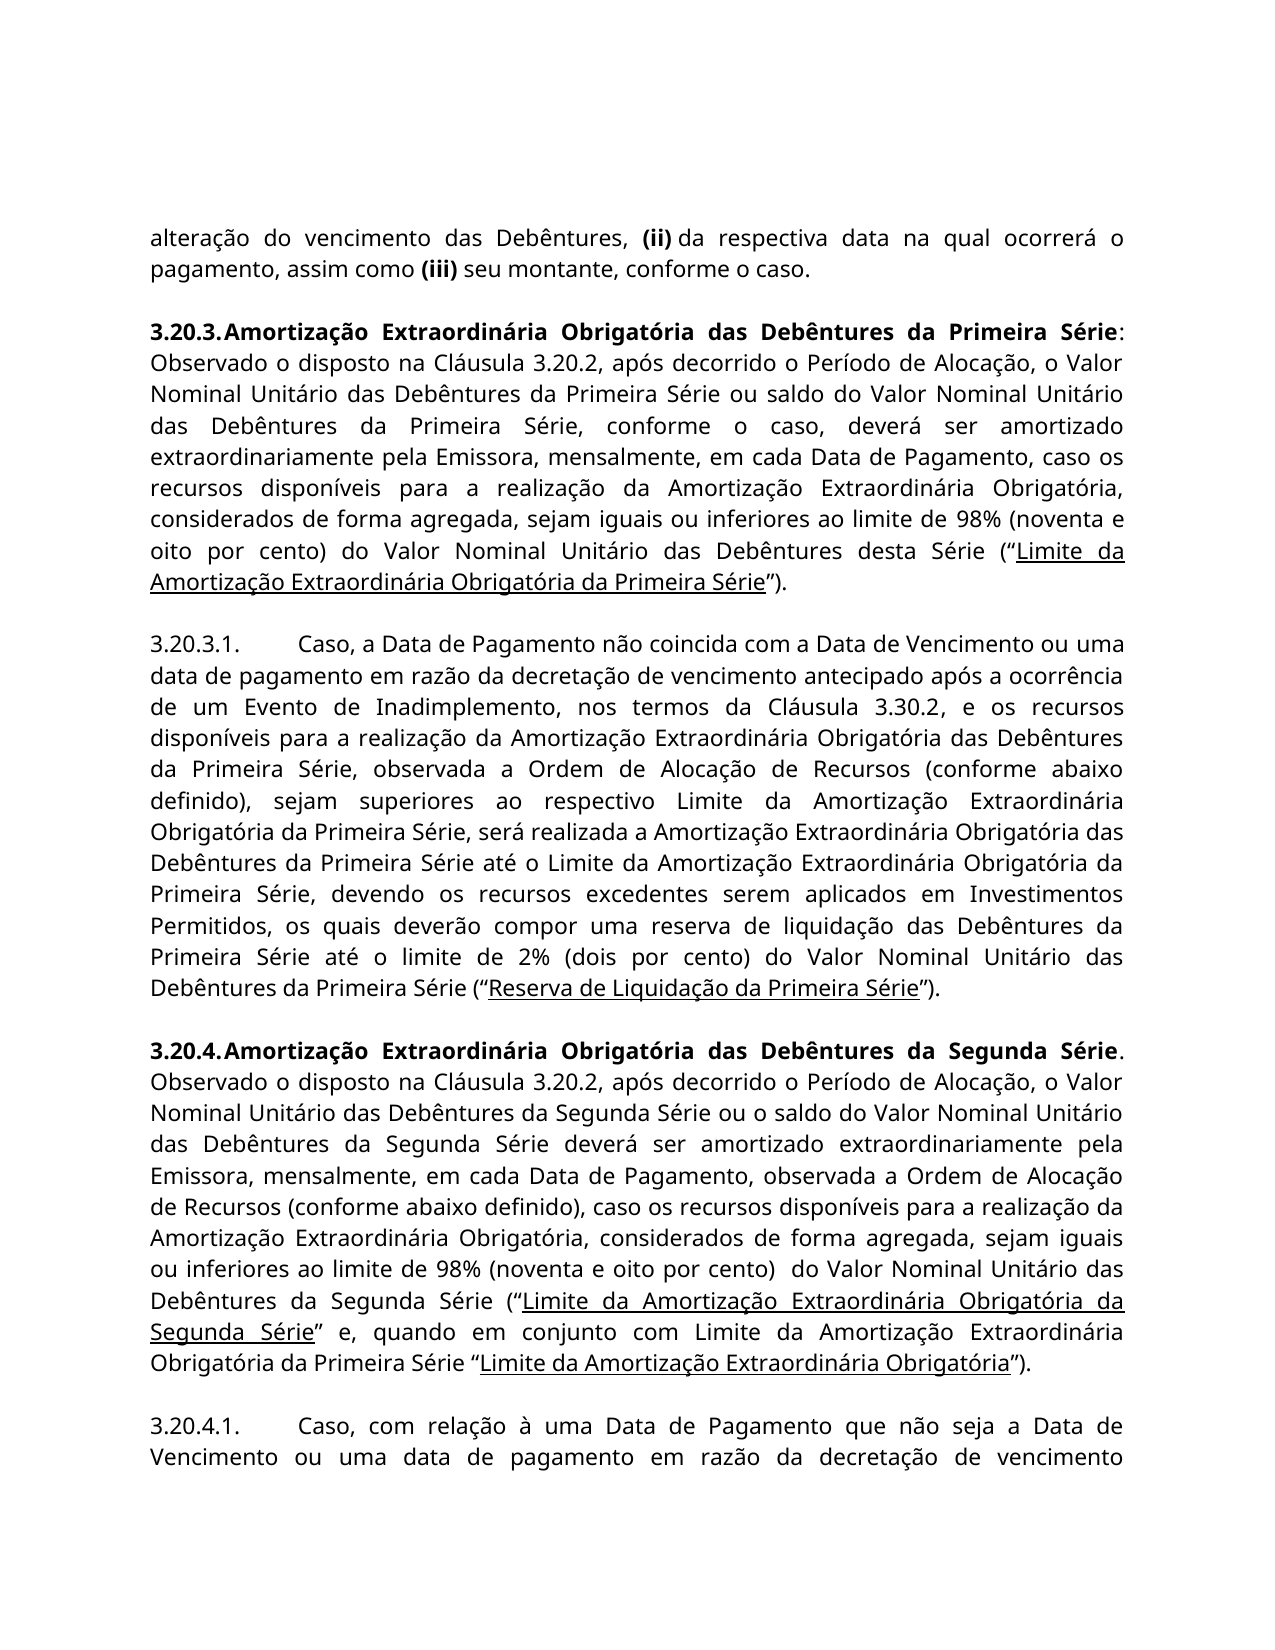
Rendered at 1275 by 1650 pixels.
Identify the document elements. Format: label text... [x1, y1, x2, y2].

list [150, 1409, 1124, 1472]
list Caso, a Data de Pagamento não coincida com a Data de Vencimento ou uma data de pagamento em razão da decretação de vencimento antecipado após a ocorrência de um Evento de Inadimplemento, nos termos da Cláusula 3.30.2, e os recursos disponíveis para a realização da Amortização Extraordinária Obrigatória das Debêntures da Primeira Série, observada a Ordem de Alocação de Recursos (conforme abaixo definido), sejam superiores ao respectivo Limite da Amortização Extraordinária Obrigatória da Primeira Série, será realizada a Amortização Extraordinária Obrigatória das Debêntures da Primeira Série até o Limite da Amortização Extraordinária Obrigatória da Primeira Série, devendo os recursos excedentes serem aplicados em Investimentos Permitidos, os quais deverão compor uma reserva de liquidação das Debêntures da Primeira Série até o limite de 2% (dois por cento) do Valor Nominal Unitário das Debêntures da Primeira Série (“Reserva de Liquidação da Primeira Série”). [150, 628, 1124, 1003]
list Amortização Extraordinária Obrigatória das Debêntures da Primeira Série: Observado o disposto na Cláusula 3.20.2, após decorrido o Período de Alocação, o Valor Nominal Unitário das Debêntures da Primeira Série ou saldo do Valor Nominal Unitário das Debêntures da Primeira Série, conforme o caso, deverá ser amortizado extraordinariamente pela Emissora, mensalmente, em cada Data de Pagamento, caso os recursos disponíveis para a realização da Amortização Extraordinária Obrigatória, considerados de forma agregada, sejam iguais ou inferiores ao limite de 98% (noventa e oito por cento) do Valor Nominal Unitário das Debêntures desta Série (“Limite da Amortização Extraordinária Obrigatória da Primeira Série”). [150, 315, 1124, 597]
list Amortização Extraordinária Obrigatória das Debêntures da Segunda Série. Observado o disposto na Cláusula 3.20.2, após decorrido o Período de Alocação, o Valor Nominal Unitário das Debêntures da Segunda Série ou o saldo do Valor Nominal Unitário das Debêntures da Segunda Série deverá ser amortizado extraordinariamente pela Emissora, mensalmente, em cada Data de Pagamento, observada a Ordem de Alocação de Recursos (conforme abaixo definido), caso os recursos disponíveis para a realização da Amortização Extraordinária Obrigatória, considerados de forma agregada, sejam iguais ou inferiores ao limite de 98% (noventa e oito por cento) do Valor Nominal Unitário das Debêntures da Segunda Série (“Limite da Amortização Extraordinária Obrigatória da Segunda Série” e, quando em conjunto com Limite da Amortização Extraordinária Obrigatória da Primeira Série “Limite da Amortização Extraordinária Obrigatória”). [150, 1034, 1124, 1378]
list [150, 222, 1124, 284]
